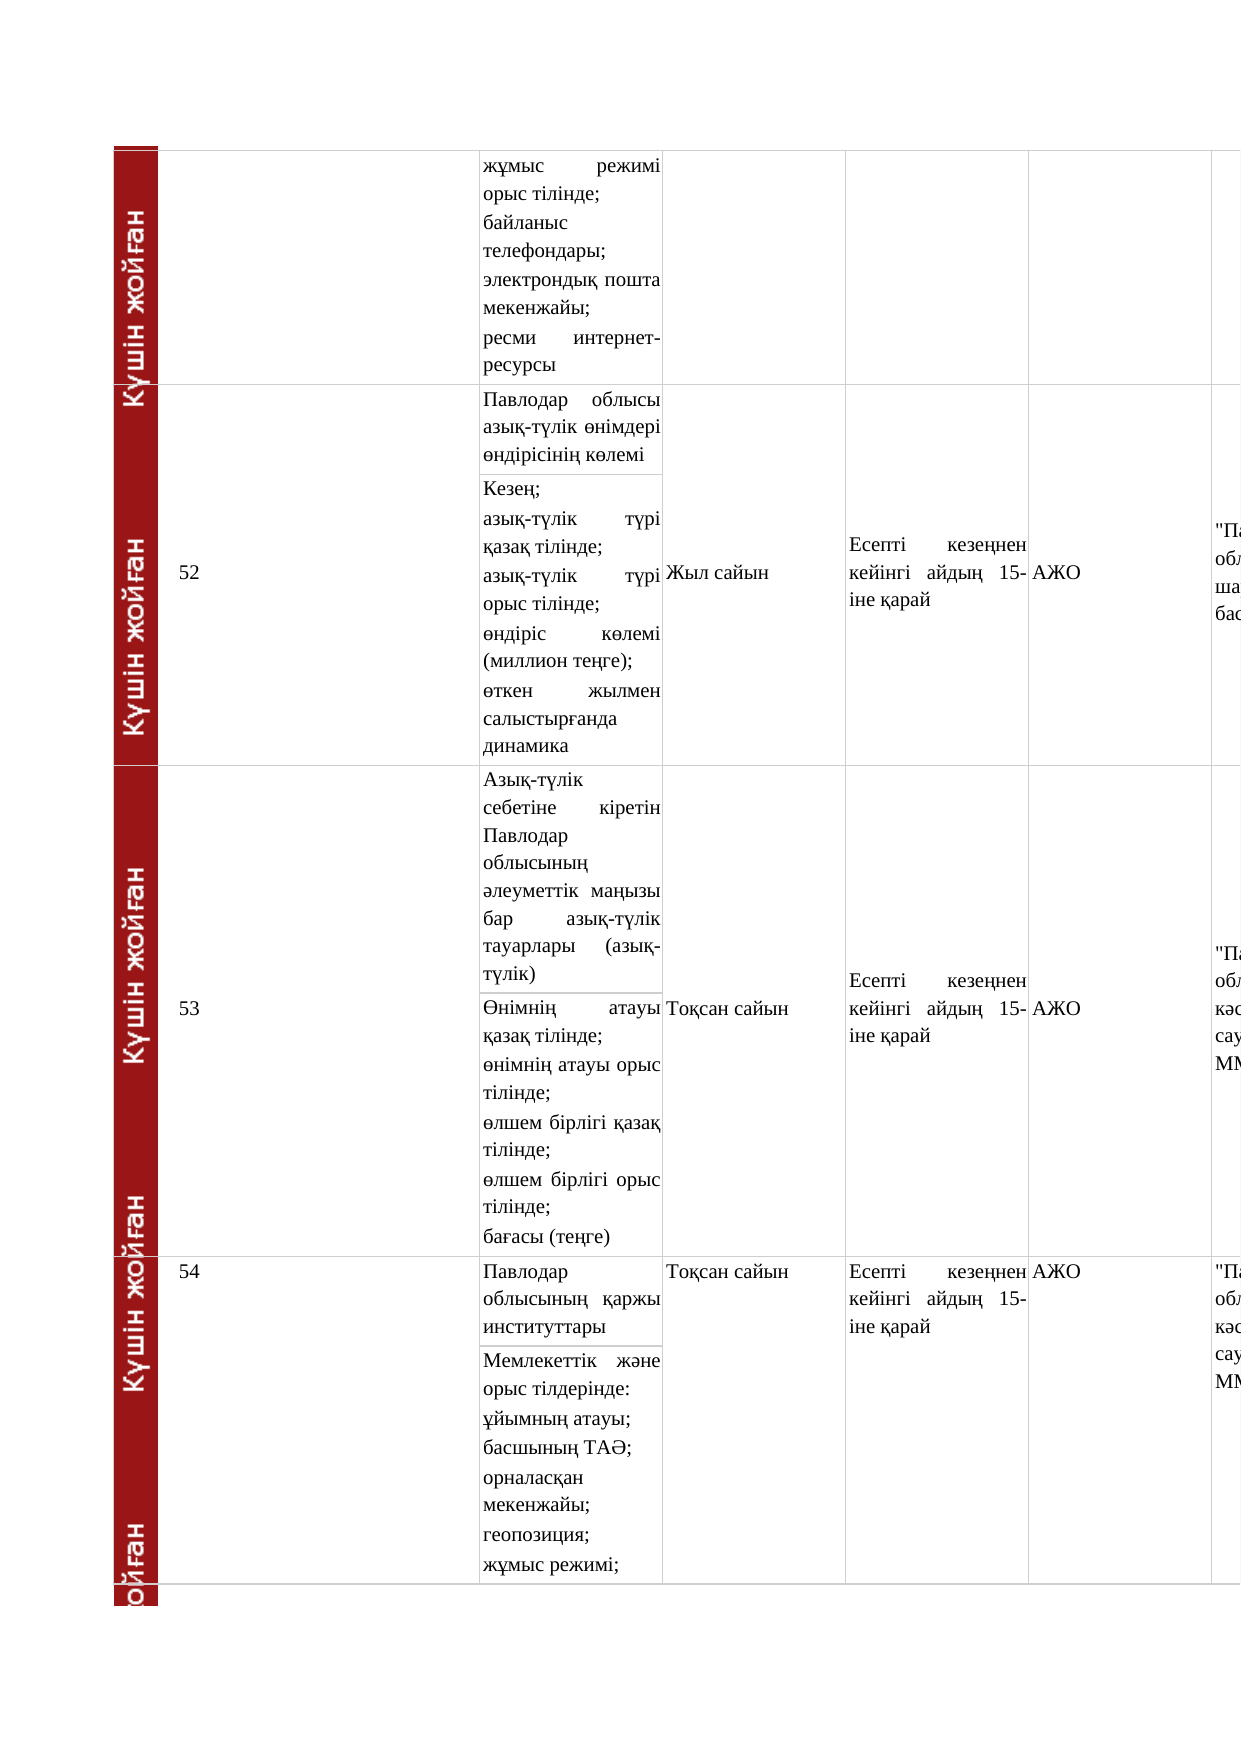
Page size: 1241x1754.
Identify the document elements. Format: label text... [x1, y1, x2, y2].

table_cell "Павлодар облысының ауыл шаруашылығы басқармасы" ММ [1212, 385, 1240, 764]
table_cell Есепті кезеңнен кейінгі айдың 15-іне қарай [846, 385, 1028, 764]
table_cell АЖО [1029, 1257, 1211, 1583]
table_cell Жыл сайын [663, 385, 845, 764]
table_cell Павлодар облысы азық-түлік өнімдері өндірісінің көлемі [480, 385, 662, 473]
table_cell 54 [114, 1257, 479, 1583]
table_cell 53 [114, 766, 479, 1256]
table_cell Есепті кезеңнен кейінгі айдың 15-іне қарай [846, 766, 1028, 1256]
table_cell Тоқсан сайын [663, 766, 845, 1256]
table_cell Өнімнің атауы қазақ тілінде; өнімнің атауы орыс тілінде; өлшем бірлігі қазақ тілінде; өлшем бірлігі орыс тілінде; бағасы (теңге) [480, 994, 662, 1256]
picture [114, 1585, 158, 1606]
table_cell Павлодар облысының қаржы институттары [480, 1257, 662, 1345]
table_cell Есепті кезеңнен кейінгі айдың 15-іне қарай [846, 1257, 1028, 1583]
picture [114, 146, 158, 150]
table_cell Азық-түлік себетіне кіретін Павлодар облысының әлеуметтік маңызы бар азық-түлік тауарлары (азық-түлік) [480, 766, 662, 992]
table_cell АЖО [1029, 385, 1211, 764]
table_cell "Павлодар облысының кәсіпкерлік және сауда басқармасы" ММ [1212, 1257, 1240, 1583]
picture [114, 151, 158, 384]
table_cell 52 [114, 385, 479, 764]
table_cell "Павлодар облысының кәсіпкерлік және сауда басқармасы" ММ [1212, 766, 1240, 1256]
table_cell Тоқсан сайын [663, 1257, 845, 1583]
table_cell АЖО [1029, 766, 1211, 1256]
table_cell Кезең; азық-түлік түрі қазақ тілінде; азық-түлік түрі орыс тілінде; өндіріс көлемі (миллион теңге); өткен жылмен салыстырғанда динамика [480, 475, 662, 764]
